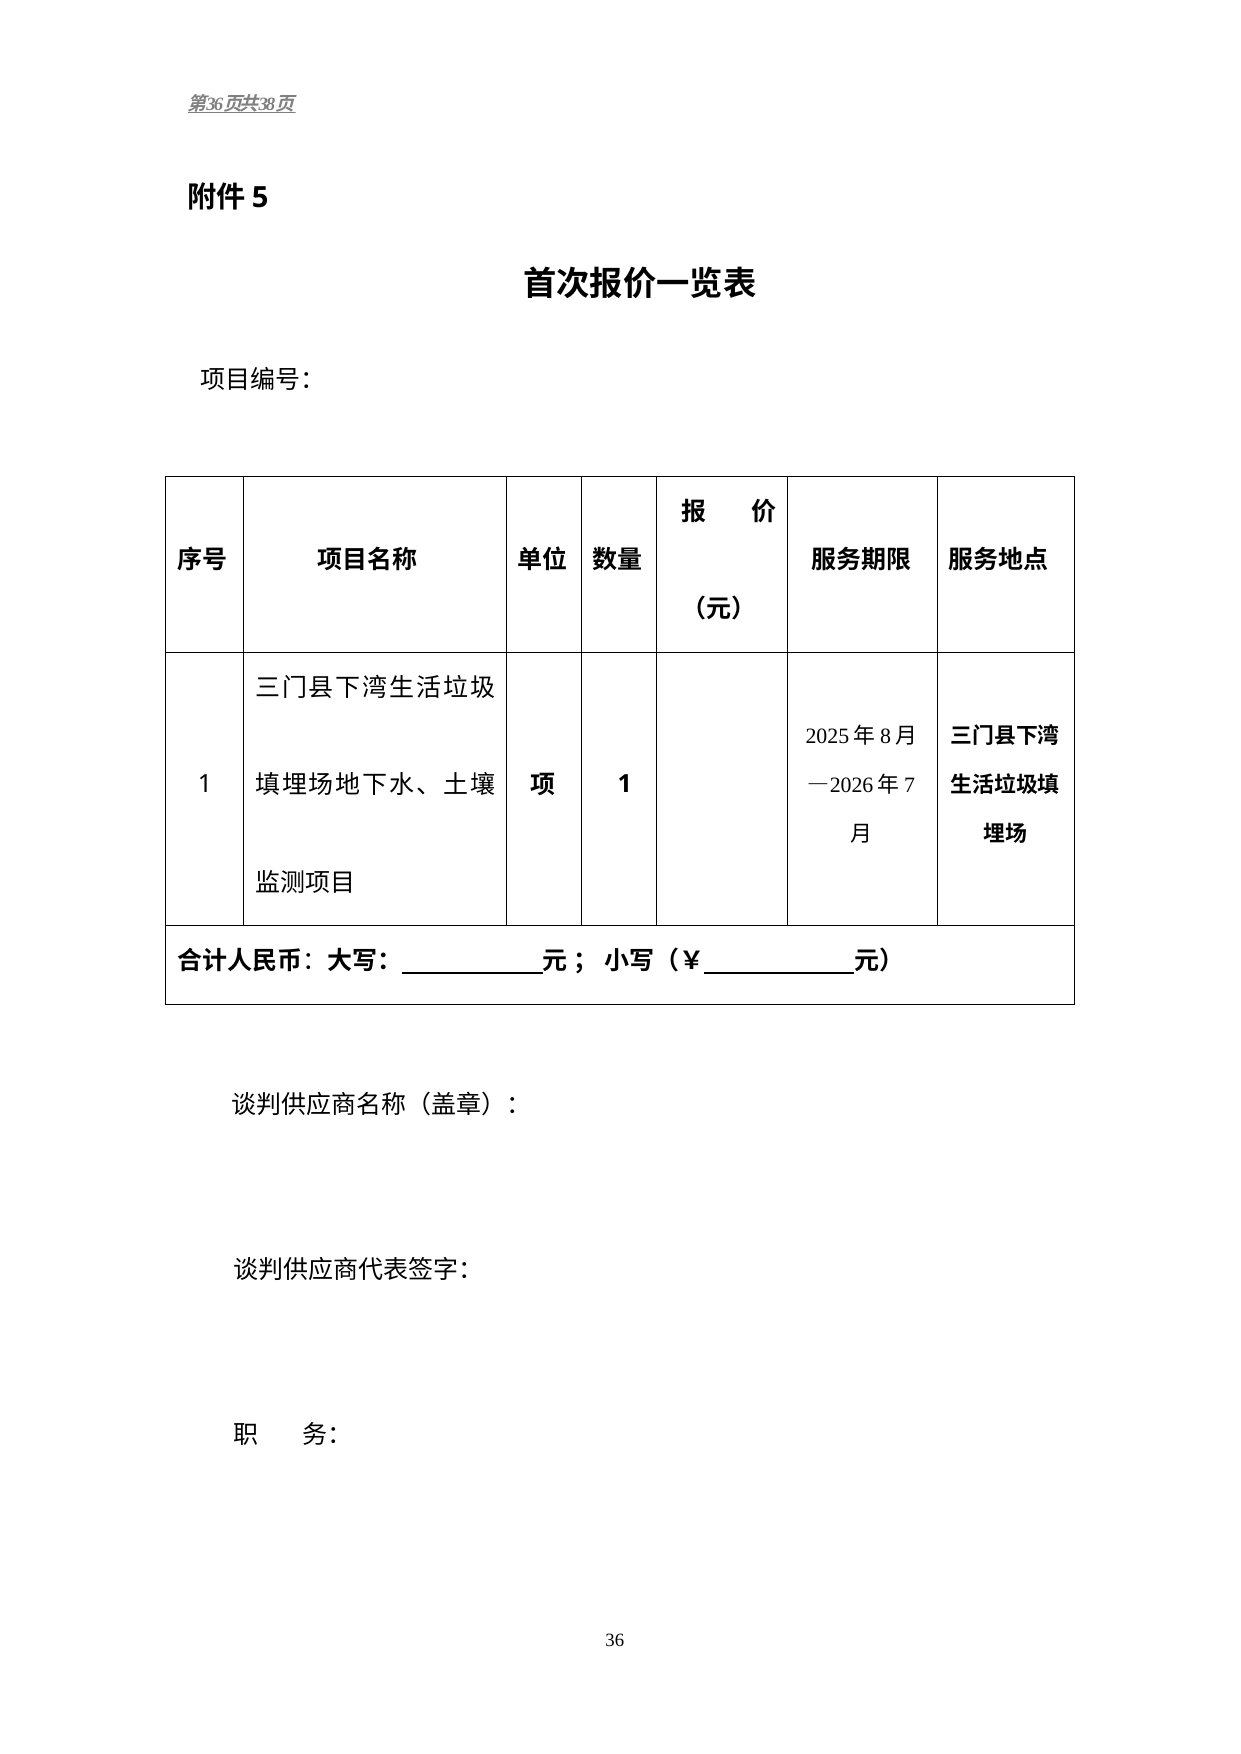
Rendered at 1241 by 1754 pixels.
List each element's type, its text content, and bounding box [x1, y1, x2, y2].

table_header 报价（元） [657, 477, 787, 652]
table_cell 项 [507, 653, 581, 925]
table_header 序号 [166, 477, 243, 652]
table_cell 三门县下湾生活垃圾填埋场地下水、土壤监测项目 [244, 653, 506, 925]
table_header 服务地点 [938, 477, 1074, 652]
table_header 服务期限 [788, 477, 937, 652]
text 项目编号： [187, 346, 1042, 411]
table_header 单位 [507, 477, 581, 652]
table_cell 合计人民币：大写： 元 ； 小写（￥ 元） [166, 926, 1074, 1004]
text 首次报价一览表 [237, 248, 1042, 313]
text 附件5 [187, 162, 1042, 227]
table_header 数量 [582, 477, 656, 652]
table_header 项目名称 [244, 477, 506, 652]
table_cell 三门县下湾生活垃圾填埋场 [938, 653, 1074, 925]
table_cell 1 [166, 653, 243, 925]
text 谈判供应商代表签字： [187, 1235, 1042, 1300]
table_cell [657, 653, 787, 925]
table_cell 1 [582, 653, 656, 925]
text 谈判供应商名称（盖章）： [231, 1070, 1042, 1135]
text 职 务： [187, 1400, 1042, 1465]
table_cell 2025年8月—2026年7月 [788, 653, 937, 925]
